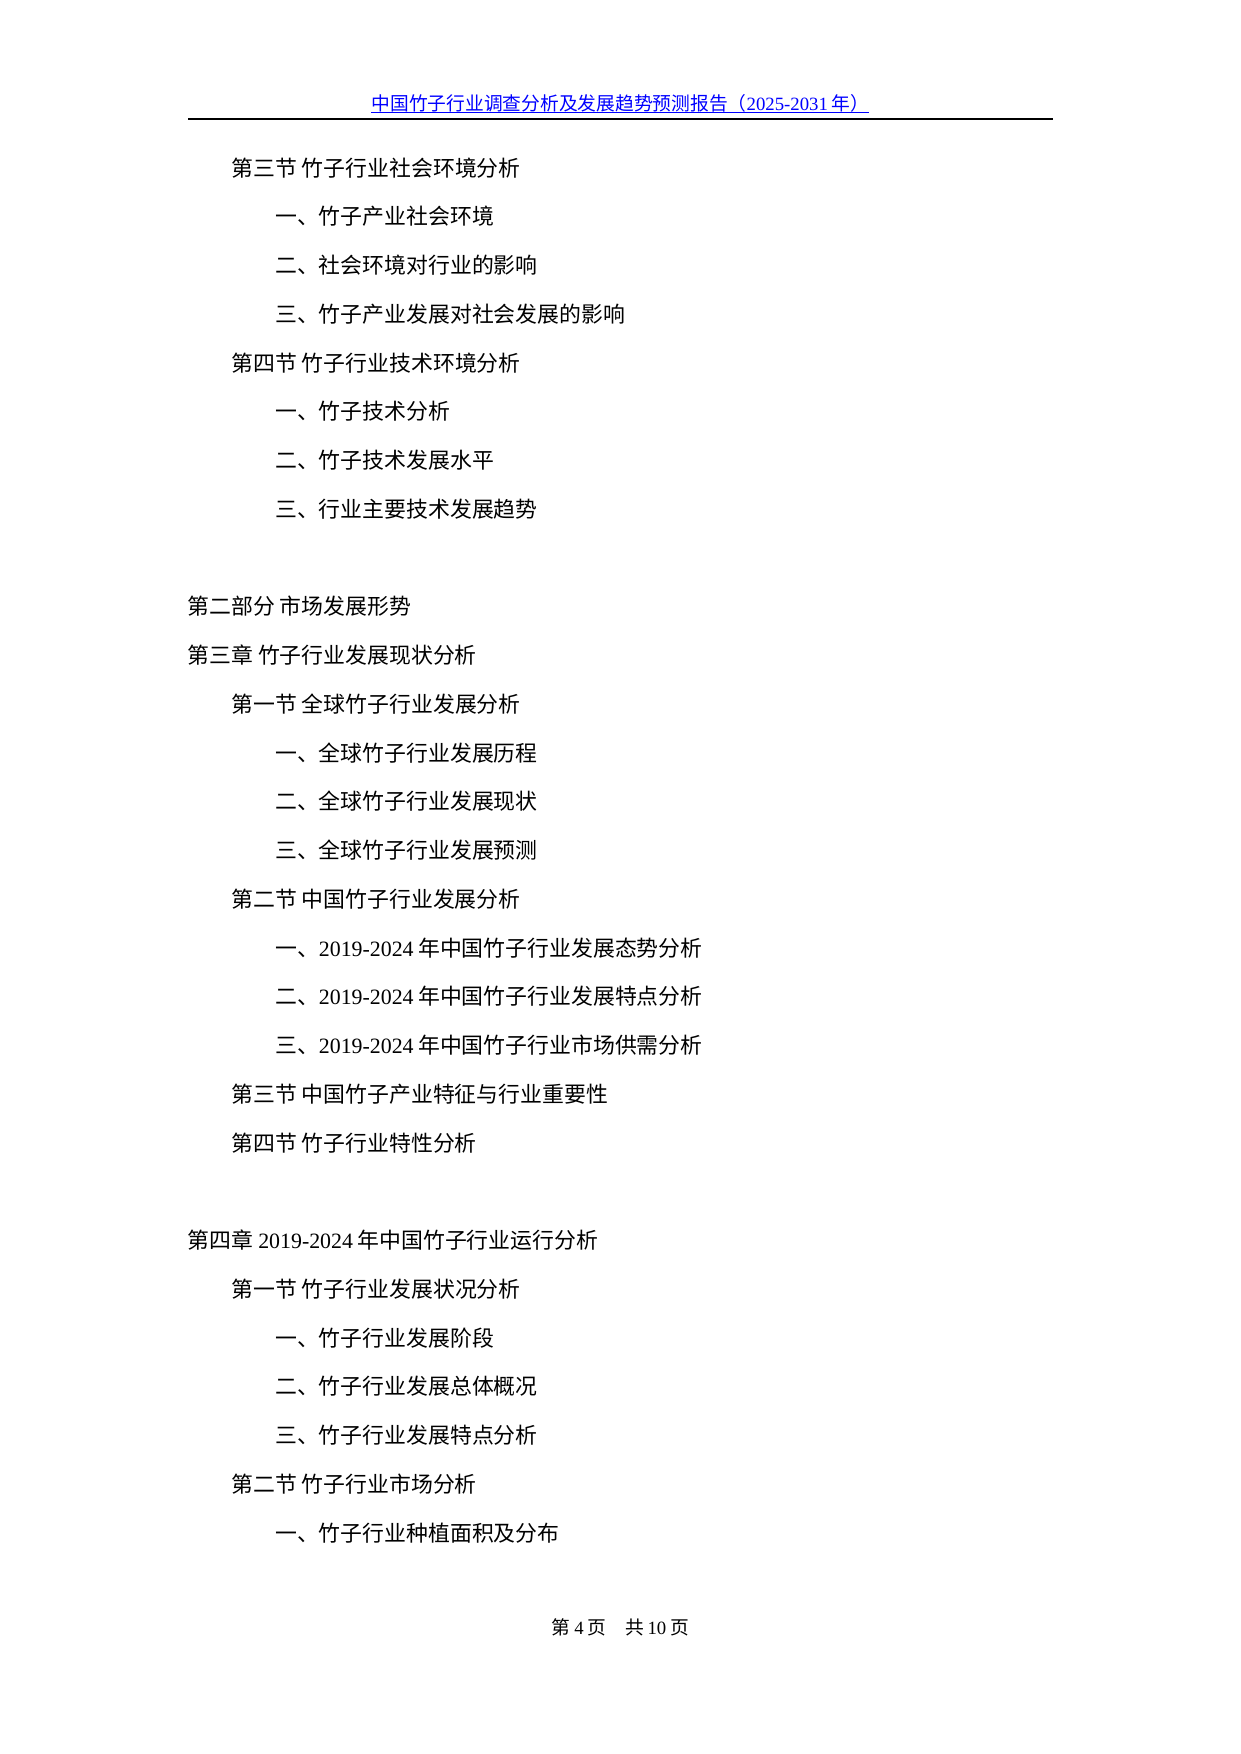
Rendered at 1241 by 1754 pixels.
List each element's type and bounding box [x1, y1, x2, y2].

text [187, 150, 1053, 1548]
